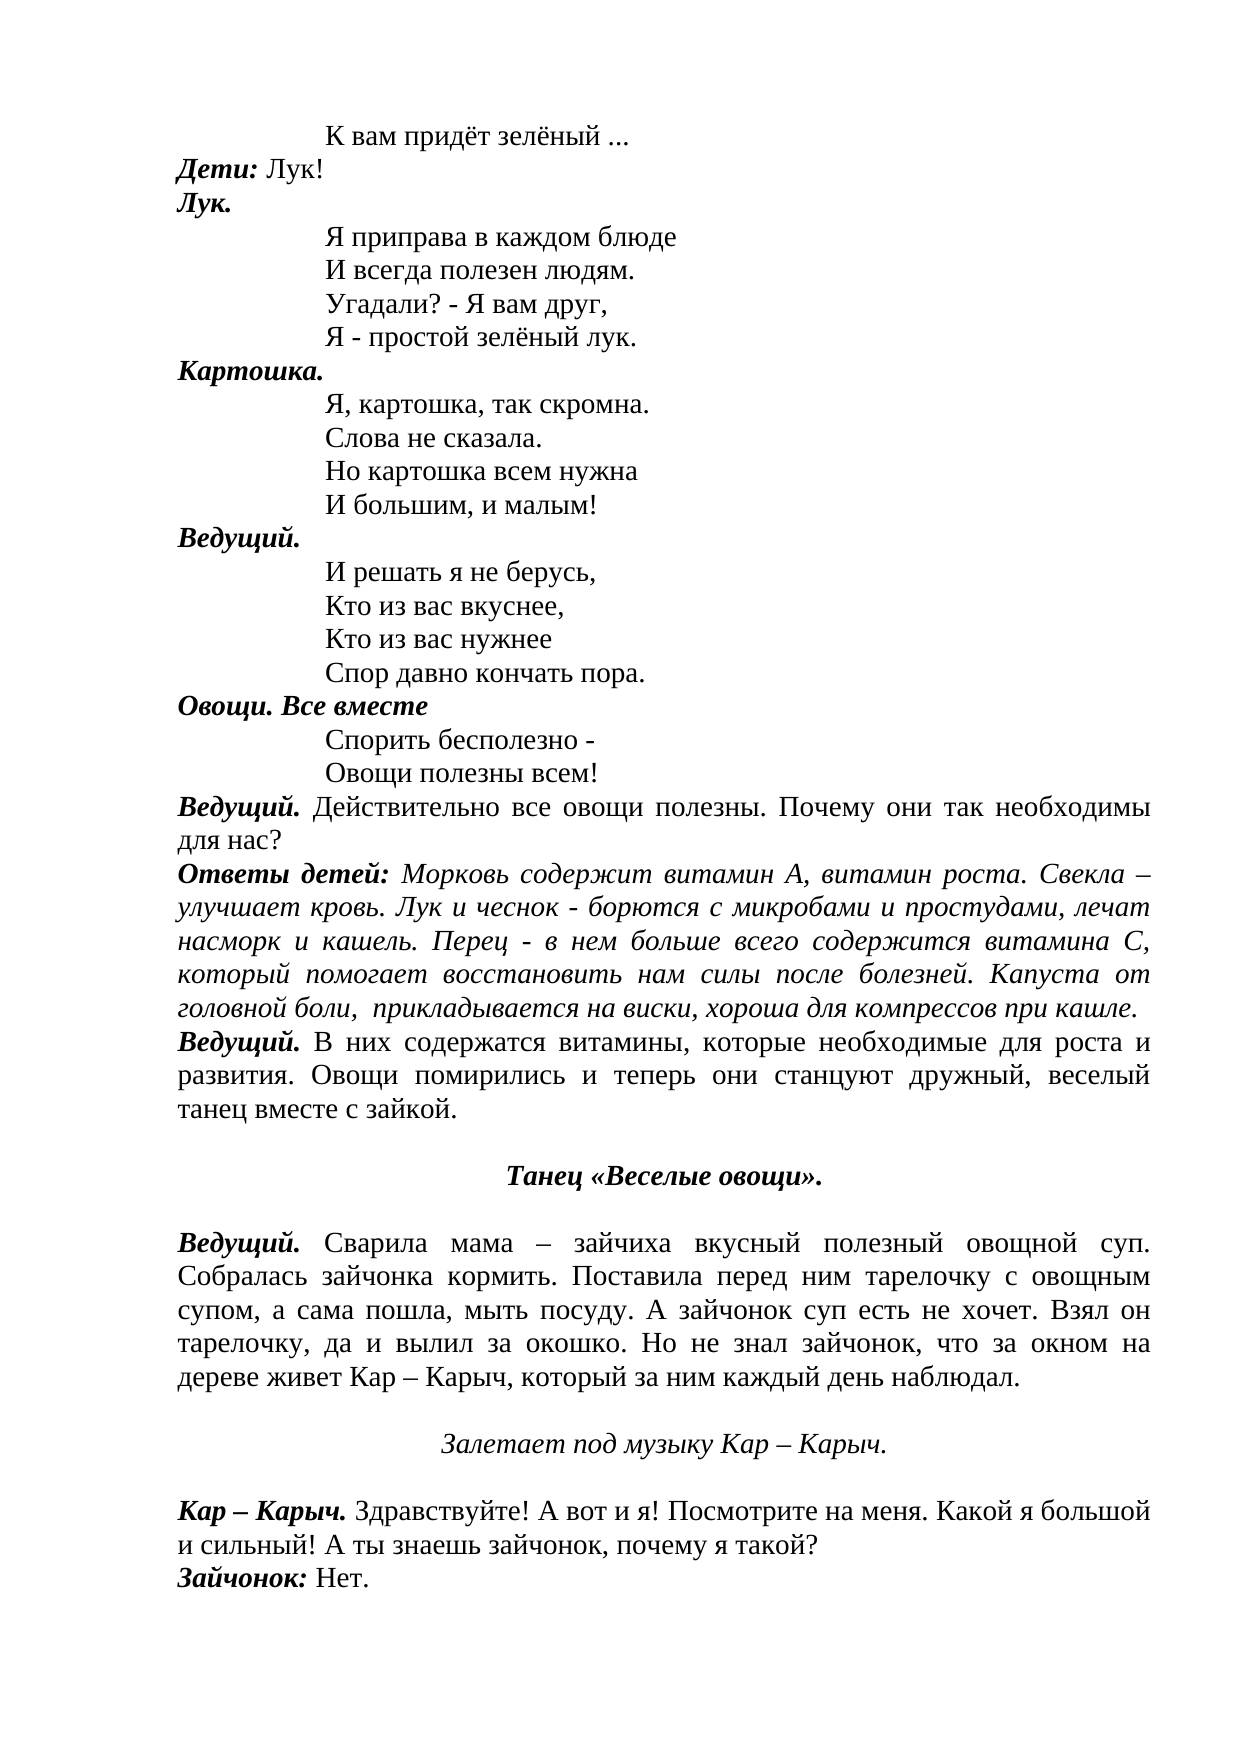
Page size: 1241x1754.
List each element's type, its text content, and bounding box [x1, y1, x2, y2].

text Я приправа в каждом блюде [325, 219, 1152, 252]
text Овощи полезны всем! [325, 755, 1152, 789]
text Залетает под музыку Кар – Карыч. [177, 1426, 1152, 1460]
text Ведущий. [177, 521, 1152, 554]
text Слова не сказала. [325, 420, 1152, 453]
text Картошка. [177, 353, 1152, 386]
text Кто из вас вкуснее, [325, 588, 1152, 621]
text Ведущий. Сварила мама – зайчиха вкусный полезный овощной суп. Собралась зайчонка кормить. Поставила перед ним тарелочку с овощным супом, а сама пошла, мыть посуду. А зайчонок суп есть не хочет. Взял он тарелочку, да и вылил за окошко. Но не знал зайчонок, что за окном на дереве живет Кар – Карыч, который за ним каждый день наблюдал. [177, 1225, 1152, 1393]
text Кто из вас нужнее [325, 621, 1152, 655]
text И решать я не берусь, [325, 554, 1152, 588]
text Ответы детей: Морковь содержит витамин А, витамин роста. Свекла – улучшает кровь. Лук и чеснок - борются с микробами и простудами, лечат насморк и кашель. Перец - в нем больше всего содержится витамина С, который помогает восстановить нам силы после болезней. Капуста от головной боли, прикладывается на виски, хороша для компрессов при кашле. [177, 856, 1152, 1024]
text Спорить бесполезно - [325, 722, 1152, 755]
text И всегда полезен людям. [325, 252, 1152, 286]
text Угадали? - Я вам друг, [325, 286, 1152, 319]
text И большим, и малым! [325, 487, 1152, 521]
text Ведущий. В них содержатся витамины, которые необходимые для роста и развития. Овощи помирились и теперь они станцуют дружный, веселый танец вместе с зайкой. [177, 1024, 1152, 1124]
text Я - простой зелёный лук. [325, 319, 1152, 353]
text Спор давно кончать пора. [325, 655, 1152, 688]
text Зайчонок: Нет. [177, 1560, 1152, 1594]
text Дети: Лук! [177, 152, 1152, 185]
text Ведущий. Действительно все овощи полезны. Почему они так необходимы для нас? [177, 789, 1152, 856]
text Но картошка всем нужна [325, 453, 1152, 487]
text Кар – Карыч. Здравствуйте! А вот и я! Посмотрите на меня. Какой я большой и сильный! А ты знаешь зайчонок, почему я такой? [177, 1493, 1152, 1560]
text Овощи. Все вместе [177, 688, 1152, 722]
text Танец «Веселые овощи». [177, 1158, 1152, 1191]
text К вам придёт зелёный ... [325, 118, 1152, 152]
text Лук. [177, 185, 1152, 219]
text Я, картошка, так скромна. [325, 386, 1152, 420]
